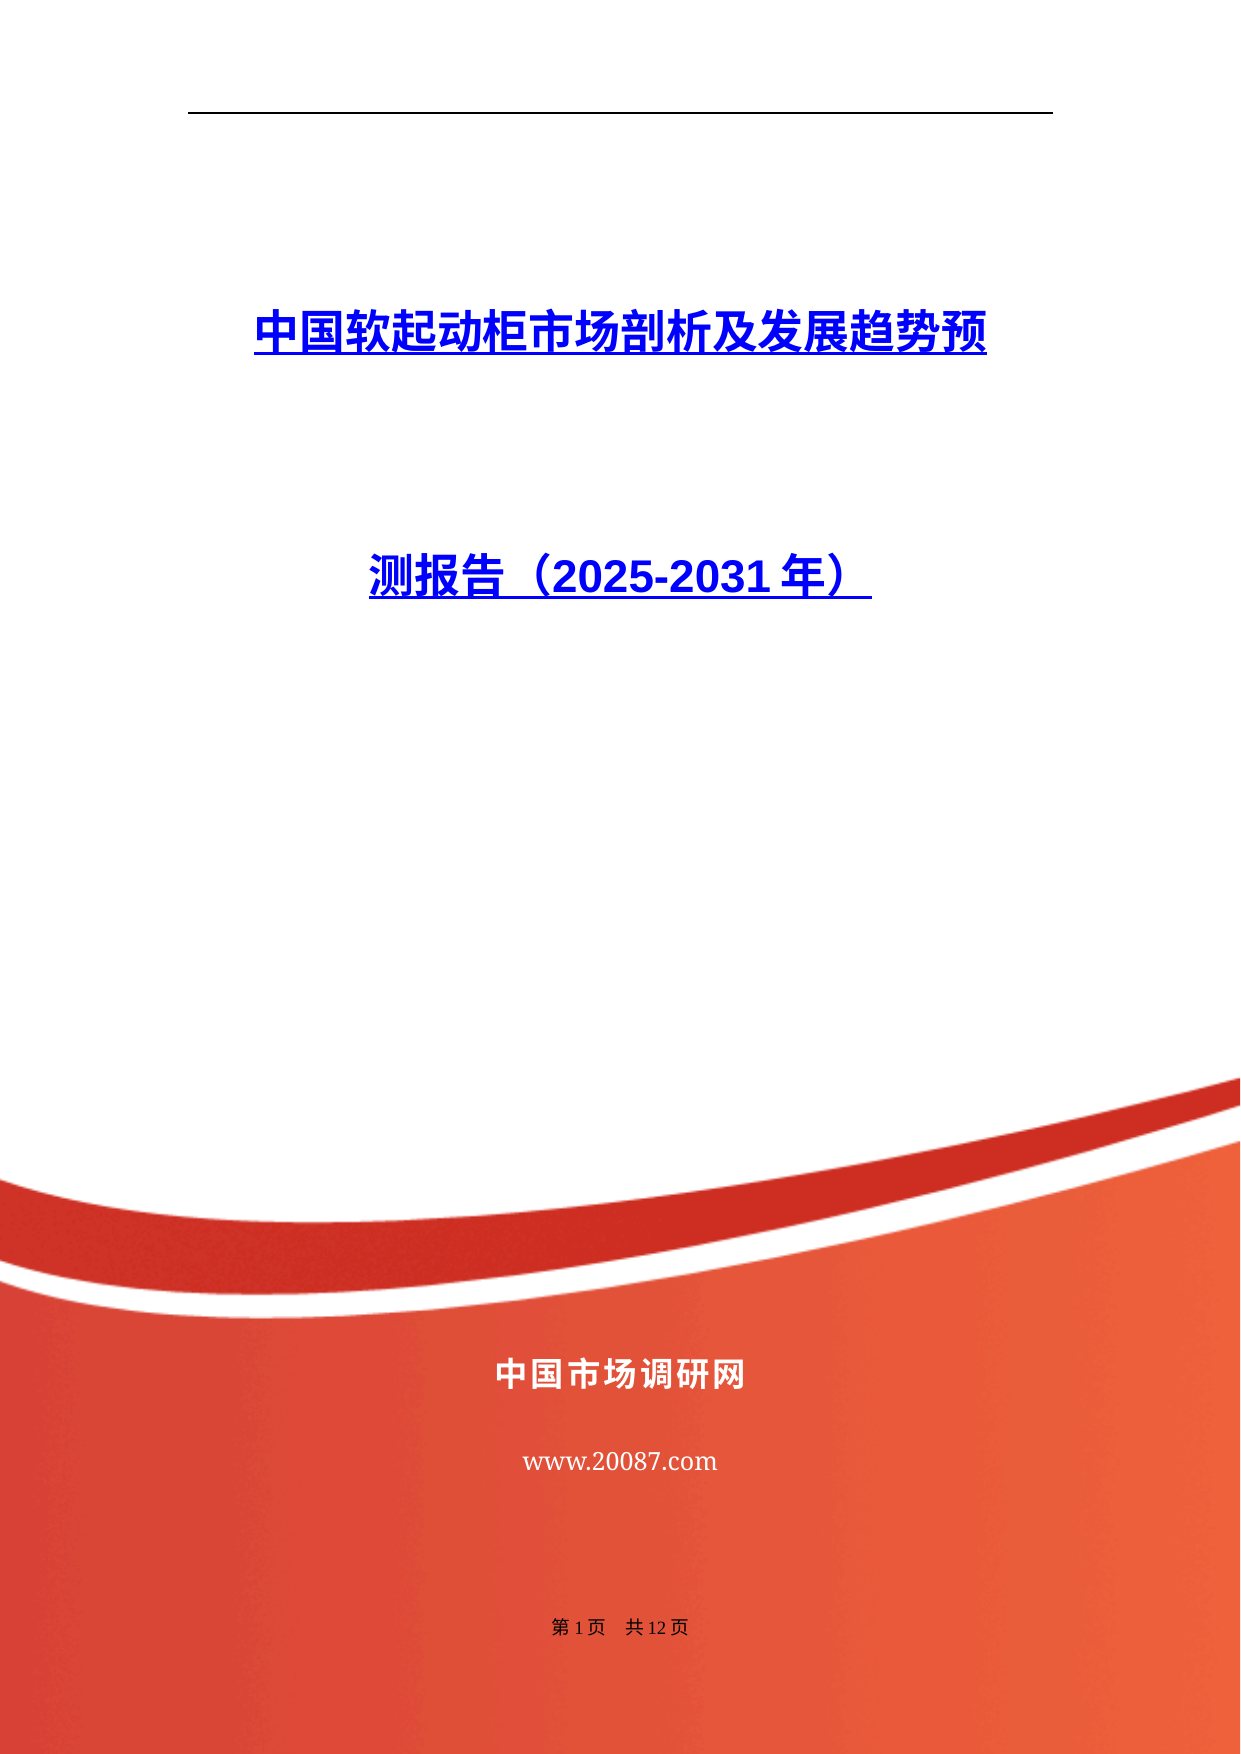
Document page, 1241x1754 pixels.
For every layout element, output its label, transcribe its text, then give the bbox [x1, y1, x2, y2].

subtitle 中国市场调研网 [187, 1339, 1053, 1404]
table_header 中国软起动柜市场剖析及发展趋势预测报告（2025-2031年） [188, 207, 1053, 773]
text www.20087.com [187, 1428, 1053, 1493]
picture [0, 1006, 1241, 1754]
